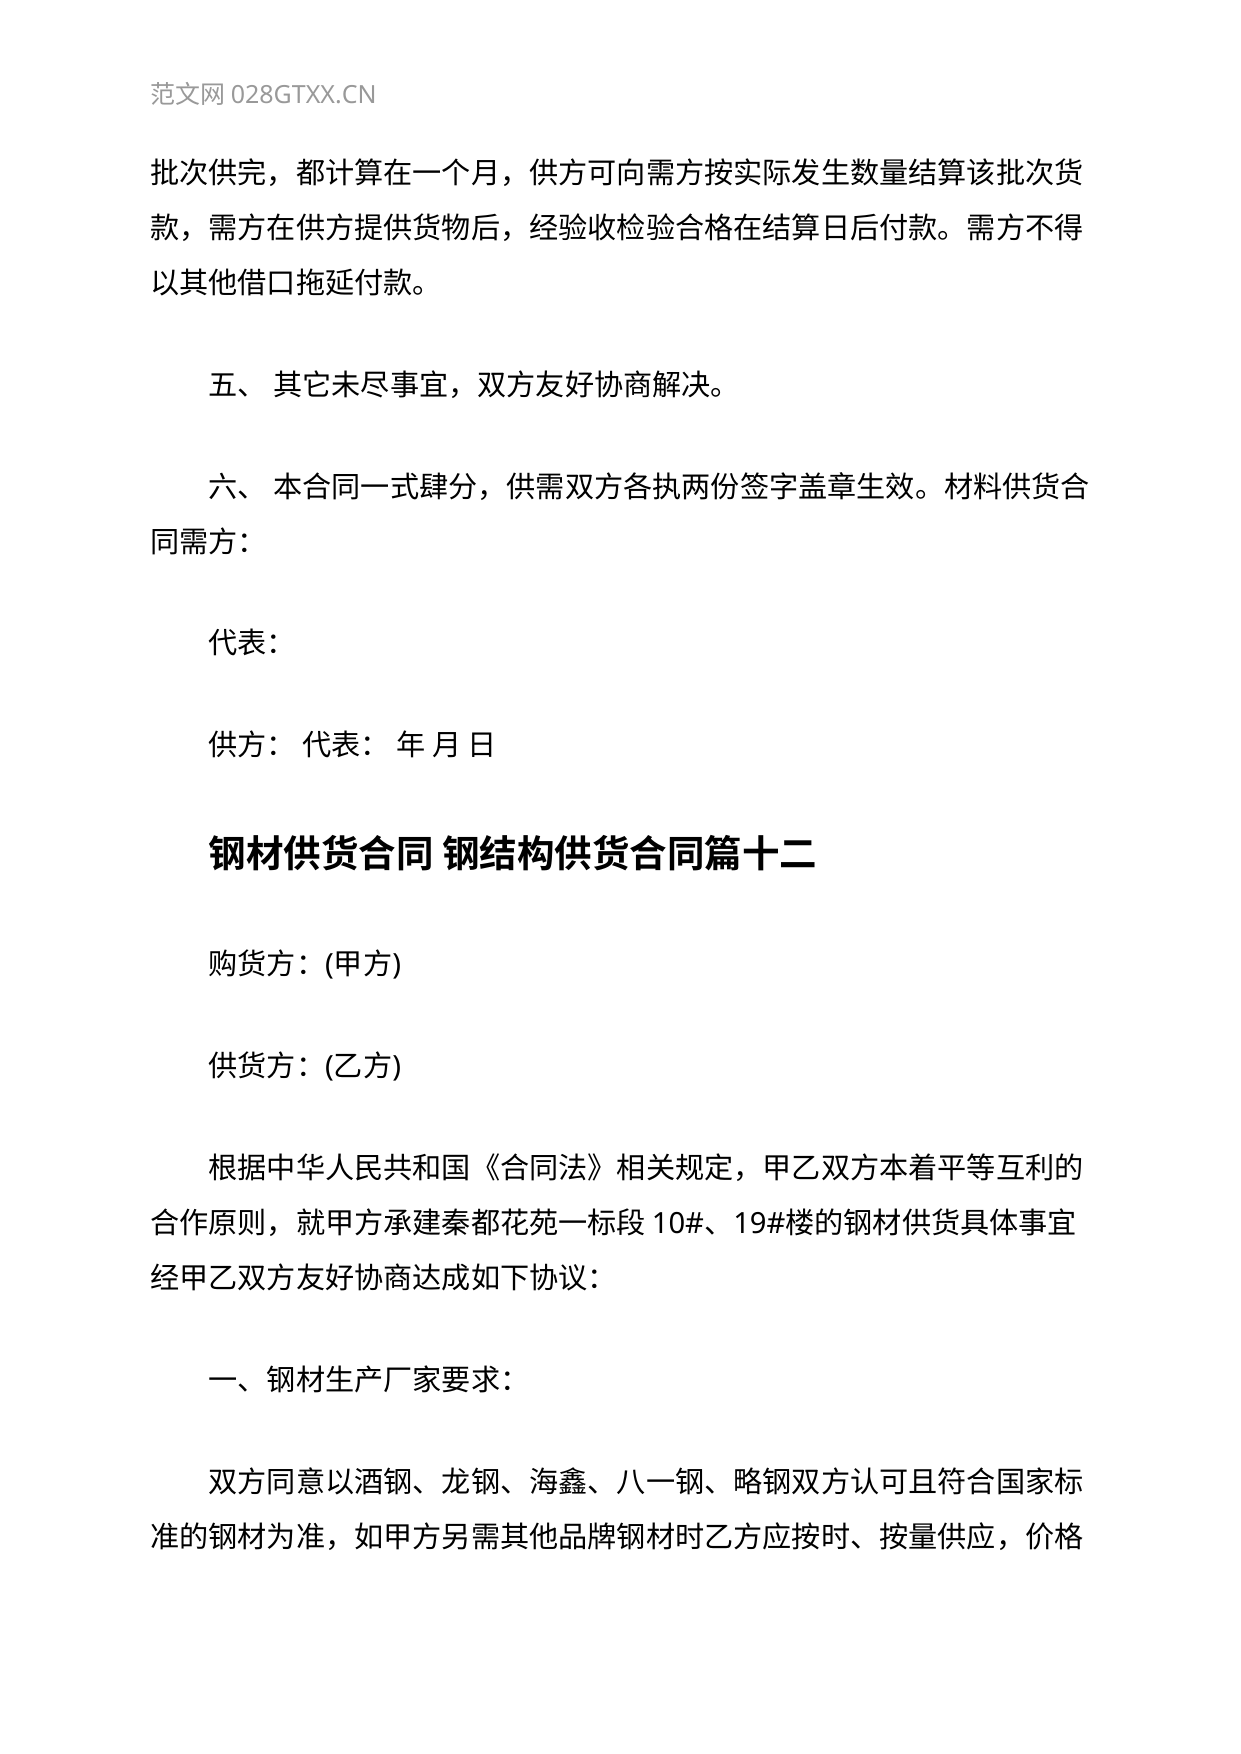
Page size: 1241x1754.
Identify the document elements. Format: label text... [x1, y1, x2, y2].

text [150, 1458, 1090, 1556]
text 五、 其它未尽事宜，双方友好协商解决。 [150, 362, 1090, 404]
text 六、 本合同一式肆分，供需双方各执两份签字盖章生效。材料供货合同需方： [150, 463, 1090, 561]
text 根据中华人民共和国《合同法》相关规定，甲乙双方本着平等互利的合作原则，就甲方承建秦都花苑一标段10#、19#楼的钢材供货具体事宜经甲乙双方友好协商达成如下协议： [150, 1145, 1090, 1297]
text 供货方：(乙方) [150, 1043, 1090, 1085]
text 供方： 代表： 年 月 日 [150, 722, 1090, 764]
text 钢材供货合同 钢结构供货合同篇十二 [150, 823, 1090, 878]
text 购货方：(甲方) [150, 941, 1090, 983]
text 代表： [150, 620, 1090, 662]
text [150, 150, 1090, 302]
text 一、钢材生产厂家要求： [150, 1357, 1090, 1399]
